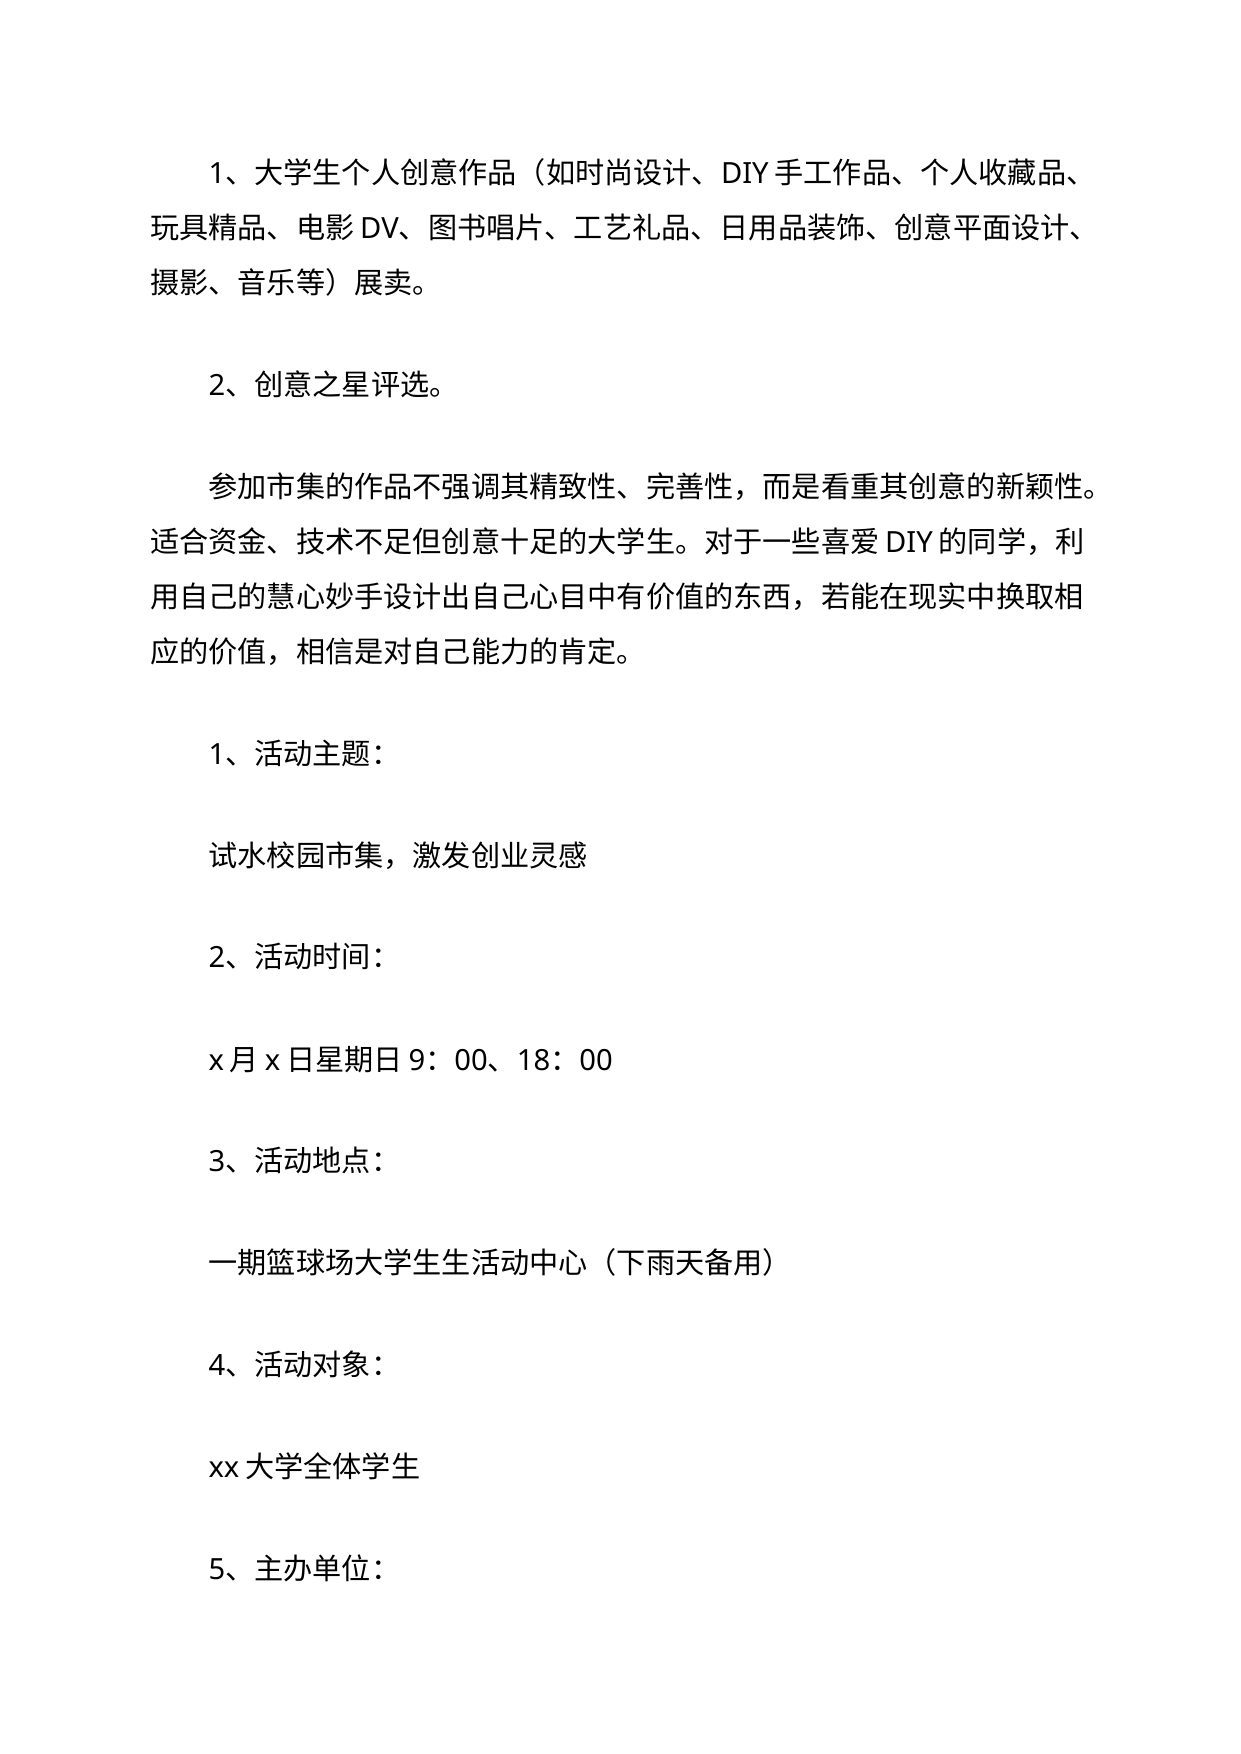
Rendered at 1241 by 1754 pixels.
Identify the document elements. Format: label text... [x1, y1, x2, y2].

text 4、活动对象： [150, 1342, 1090, 1384]
text x月x日星期日9：00、18：00 [150, 1036, 1090, 1078]
text 参加市集的作品不强调其精致性、完善性，而是看重其创意的新颖性。适合资金、技术不足但创意十足的大学生。对于一些喜爱DIY的同学，利用自己的慧心妙手设计出自己心目中有价值的东西，若能在现实中换取相应的价值，相信是对自己能力的肯定。 [150, 464, 1090, 671]
text 1、活动主题： [150, 730, 1090, 773]
text 3、活动地点： [150, 1138, 1090, 1180]
text 一期篮球场大学生生活动中心（下雨天备用） [150, 1240, 1090, 1282]
text 5、主办单位： [150, 1546, 1090, 1588]
text 2、活动时间： [150, 934, 1090, 976]
text 试水校园市集，激发创业灵感 [150, 832, 1090, 874]
text 1、大学生个人创意作品（如时尚设计、DIY手工作品、个人收藏品、玩具精品、电影DV、图书唱片、工艺礼品、日用品装饰、创意平面设计、摄影、音乐等）展卖。 [150, 150, 1090, 302]
text 2、创意之星评选。 [150, 362, 1090, 404]
text xx大学全体学生 [150, 1444, 1090, 1486]
